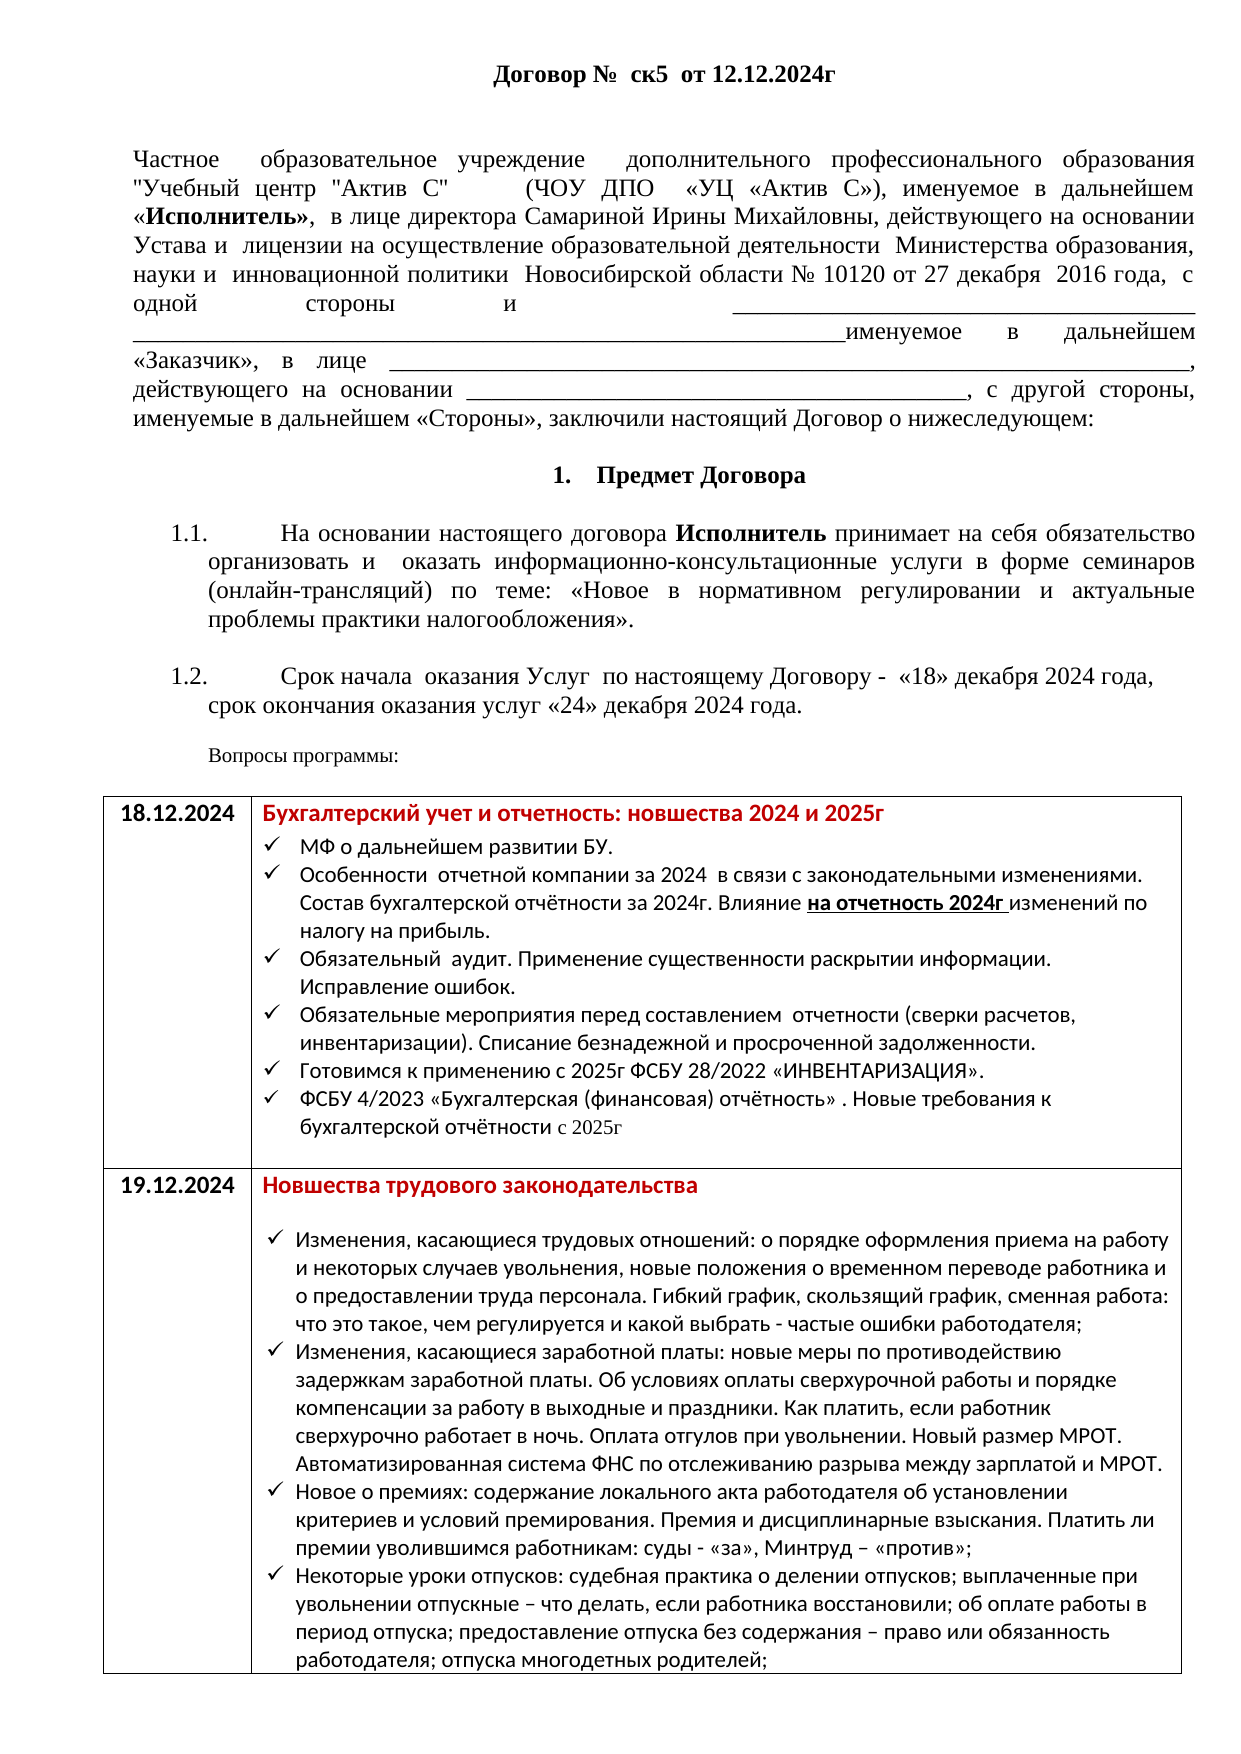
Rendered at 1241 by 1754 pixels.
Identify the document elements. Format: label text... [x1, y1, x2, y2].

text Вопросы программы: [208, 743, 1196, 767]
text Частное образовательное учреждение дополнительного профессионального образования ''Учебный центр ''Актив С'' (ЧОУ ДПО «УЦ «Актив С»), именуемое в дальнейшем «Исполнитель», в лице директора Самариной Ирины Михайловны, действующего на основании Устава и лицензии на осуществление образовательной деятельности Министерства образования, науки и инновационной политики Новосибирской области № 10120 от 27 декабря 2016 года, с одной стороны и _____________________________________ _________________________________________________________именуемое в дальнейшем «Заказчик», в лице ________________________________________________________________, действующего на основании ________________________________________, с другой стороны, именуемые в дальнейшем «Стороны», заключили настоящий Договор о нижеследующем: [133, 144, 1196, 431]
list Предмет Договора [162, 460, 1196, 489]
list На основании настоящего договора Исполнитель принимает на себя обязательство организовать и оказать информационно-консультационные услуги в форме семинаров (онлайн-трансляций) по теме: «Новое в нормативном регулировании и актуальные проблемы практики налогообложения». [170, 518, 1196, 633]
list Срок начала оказания Услуг по настоящему Договору - «18» декабря 2024 года, срок окончания оказания услуг «24» декабря 2024 года. [170, 661, 1196, 719]
text Договор № ск5 от 12.12.2024г [133, 59, 1196, 88]
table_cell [252, 1169, 1181, 1673]
table_cell 19.12.2024 [104, 1169, 251, 1673]
table_header 18.12.2024 [104, 797, 251, 1168]
table_header Бухгалтерский учет и отчетность: новшества 2024 и 2025г МФ о дальнейшем развитии БУ. Особенности отчетной компании за 2024 в связи с законодательными изменениями. Состав бухгалтерской отчётности за 2024г. Влияние на отчетность 2024г изменений по налогу на прибыль. Обязательный аудит. Применение существенности раскрытии информации. Исправление ошибок. Обязательные мероприятия перед составлением отчетности (сверки расчетов, инвентаризации). Списание безнадежной и просроченной задолженности. Готовимся к применению с 2025г ФСБУ 28/2022 «ИНВЕНТАРИЗАЦИЯ». ФСБУ 4/2023 «Бухгалтерская (финансовая) отчётность» . Новые требования к бухгалтерской отчётности с 2025г [252, 797, 1181, 1168]
